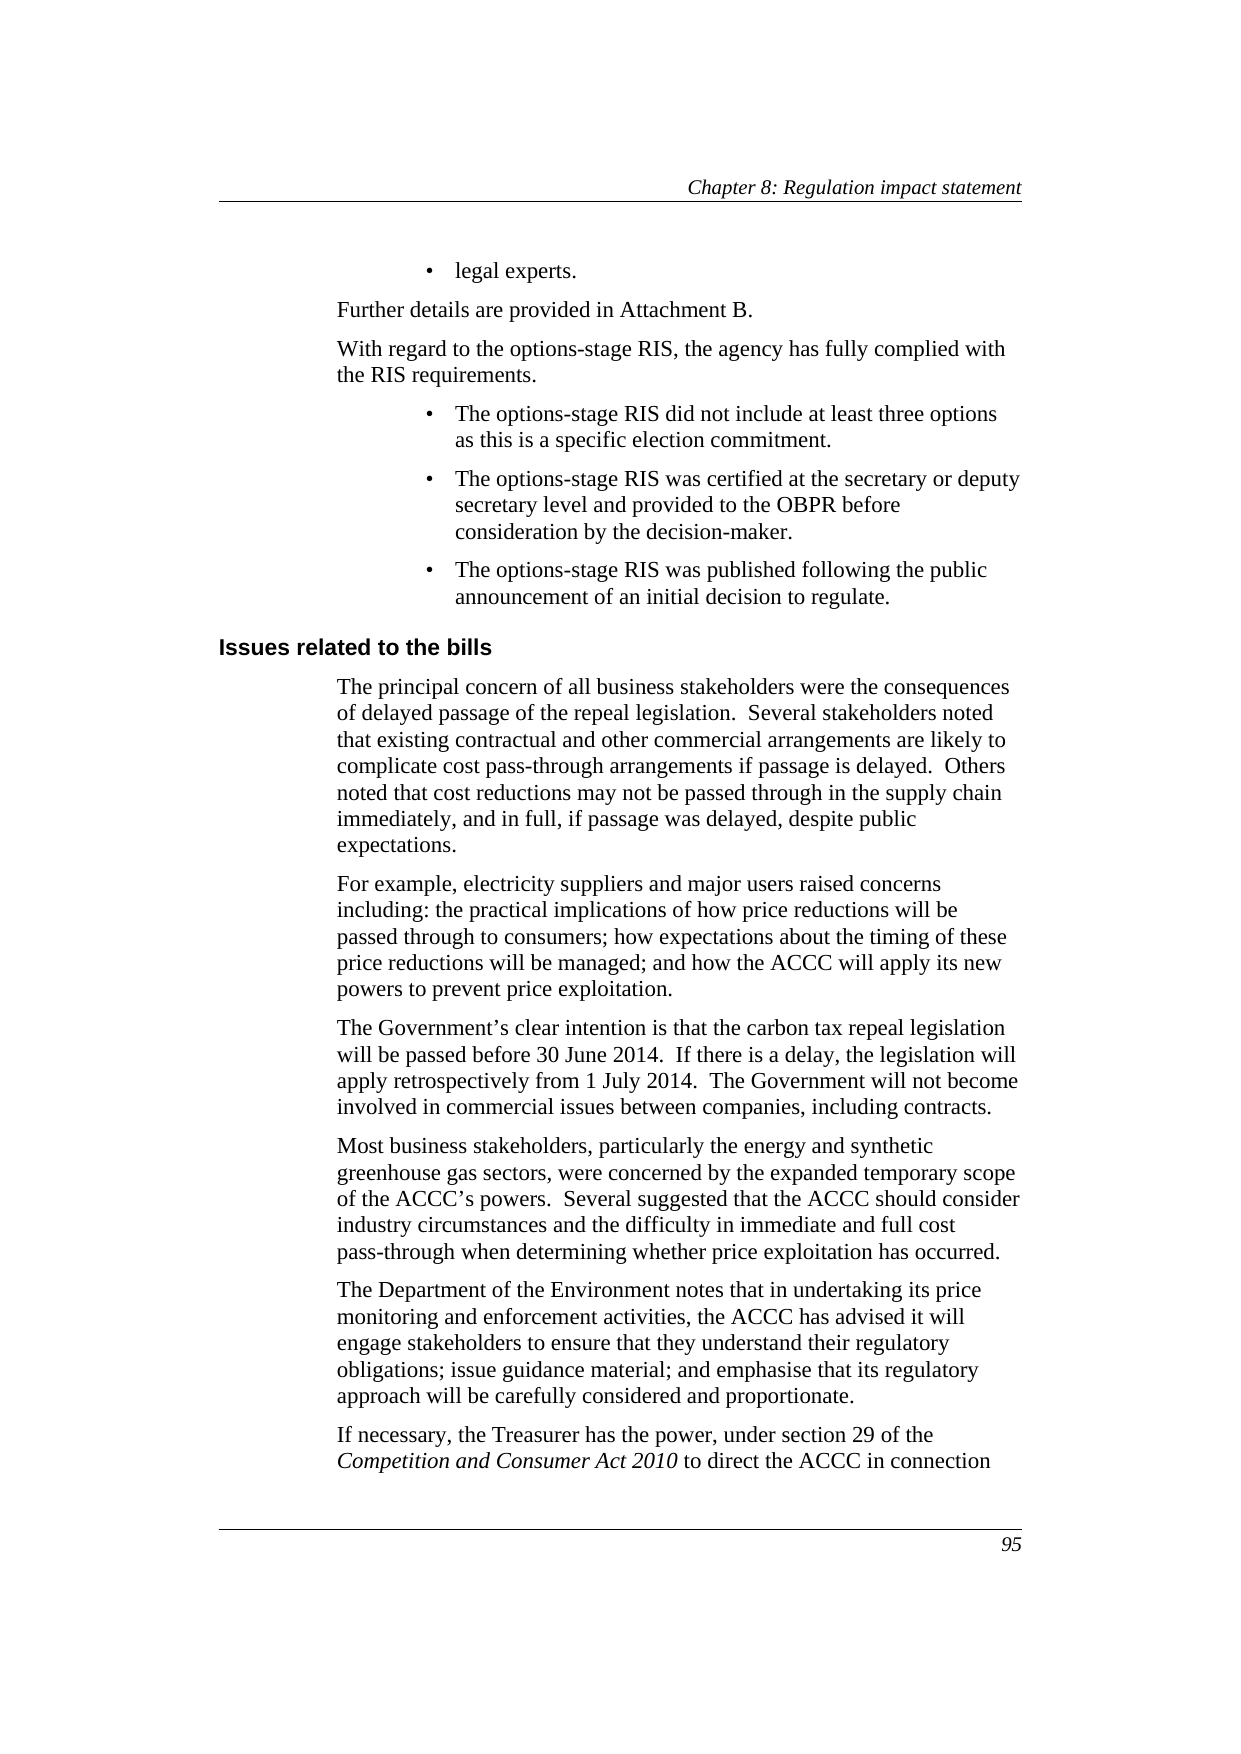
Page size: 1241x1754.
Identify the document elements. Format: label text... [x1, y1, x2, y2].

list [337, 1421, 1022, 1473]
list The Government’s clear intention is that the carbon tax repeal legislation will be passed before 30 June 2014. If there is a delay, the legislation will apply retrospectively from 1 July 2014. The Government will not become involved in commercial issues between companies, including contracts. [337, 1014, 1022, 1120]
list Most business stakeholders, particularly the energy and synthetic greenhouse gas sectors, were concerned by the expanded temporary scope of the ACCC’s powers. Several suggested that the ACCC should consider industry circumstances and the difficulty in immediate and full cost pass-through when determining whether price exploitation has occurred. [337, 1132, 1022, 1264]
text The options-stage RIS did not include at least three options as this is a specific election commitment. [425, 400, 1022, 452]
list For example, electricity suppliers and major users raised concerns including: the practical implications of how price reductions will be passed through to consumers; how expectations about the timing of these price reductions will be managed; and how the ACCC will apply its new powers to prevent price exploitation. [337, 870, 1022, 1002]
list The principal concern of all business stakeholders were the consequences of delayed passage of the repeal legislation. Several stakeholders noted that existing contractual and other commercial arrangements are likely to complicate cost pass-through arrangements if passage is delayed. Others noted that cost reductions may not be passed through in the supply chain immediately, and in full, if passage was delayed, despite public expectations. [337, 673, 1022, 858]
subtitle Issues related to the bills [218, 634, 1022, 661]
list The Department of the Environment notes that in undertaking its price monitoring and enforcement activities, the ACCC has advised it will engage stakeholders to ensure that they understand their regulatory obligations; issue guidance material; and emphasise that its regulatory approach will be carefully considered and proportionate. [337, 1277, 1022, 1408]
list With regard to the options-stage RIS, the agency has fully complied with the RIS requirements. [337, 334, 1022, 387]
text The options-stage RIS was certified at the secretary or deputy secretary level and provided to the OBPR before consideration by the decision-maker. [425, 465, 1022, 544]
text The options-stage RIS was published following the public announcement of an initial decision to regulate. [425, 557, 1022, 609]
text legal experts. [425, 257, 1022, 283]
list Further details are provided in Attachment B. [337, 296, 1022, 322]
